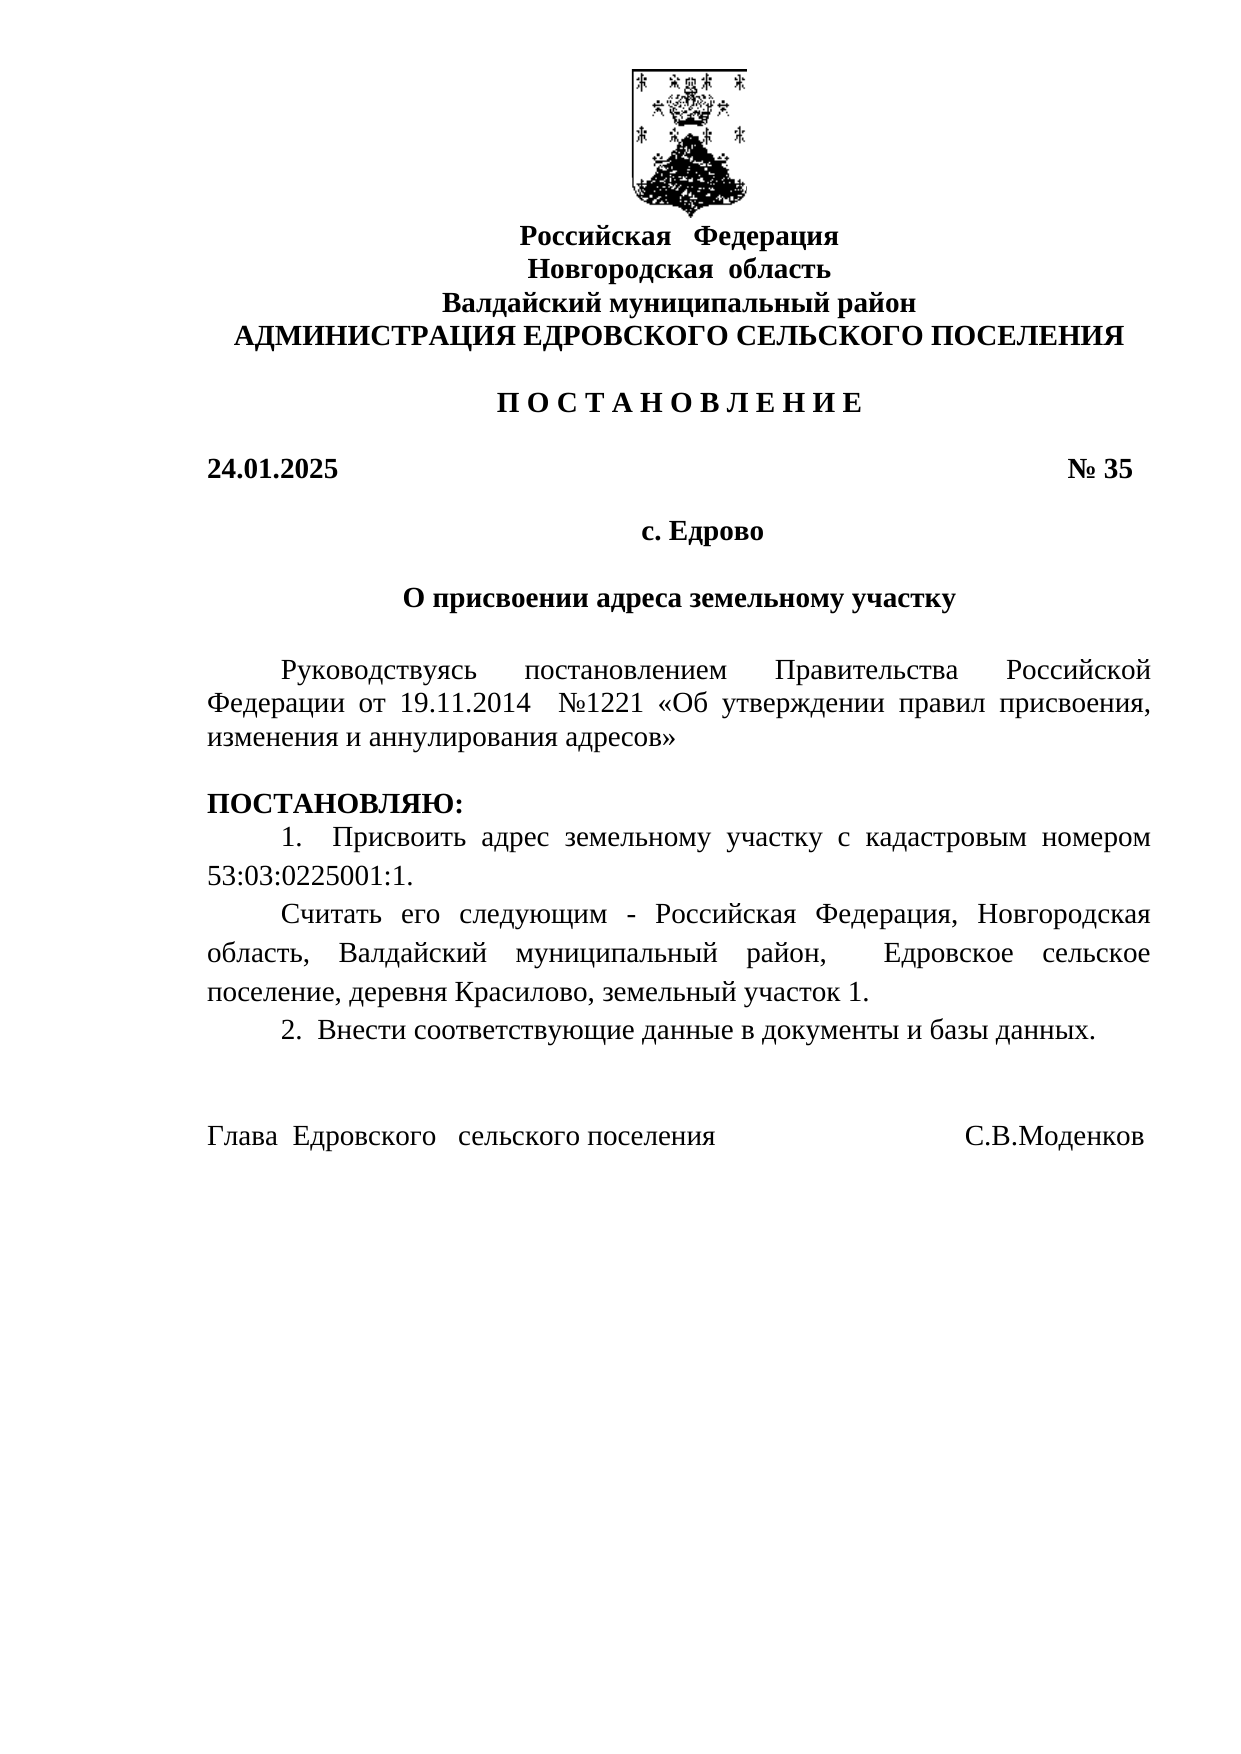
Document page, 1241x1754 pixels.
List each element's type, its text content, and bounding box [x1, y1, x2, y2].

text Руководствуясь постановлением Правительства Российской Федерации от 19.11.2014 №1221 «Об утверждении правил присвоения, изменения и аннулирования адресов» [207, 652, 1152, 752]
text Глава Едровского сельского поселения С.В.Моденков [207, 1118, 1152, 1151]
text с. Едрово [502, 513, 1152, 546]
text 1. Присвоить адрес земельному участку с кадастровым номером 53:03:0225001:1. [207, 819, 1152, 892]
text Новгородская область [207, 251, 1152, 285]
text 24.01.2025 № 35 [207, 451, 1152, 484]
text АДМИНИСТРАЦИЯ ЕДРОВСКОГО СЕЛЬСКОГО ПОСЕЛЕНИЯ [207, 318, 1152, 352]
text Российская Федерация [207, 118, 1152, 251]
text Считать его следующим - Российская Федерация, Новгородская область, Валдайский муниципальный район, Едровское сельское поселение, деревня Красилово, земельный участок 1. [207, 897, 1152, 1007]
text 2. Внести соответствующие данные в документы и базы данных. [207, 1012, 1152, 1046]
text Валдайский муниципальный район [207, 285, 1152, 318]
text О присвоении адреса земельному участку [207, 580, 1152, 613]
subtitle П О С Т А Н О В Л Е Н И Е [207, 385, 1152, 419]
text ПОСТАНОВЛЯЮ: [207, 786, 1152, 819]
